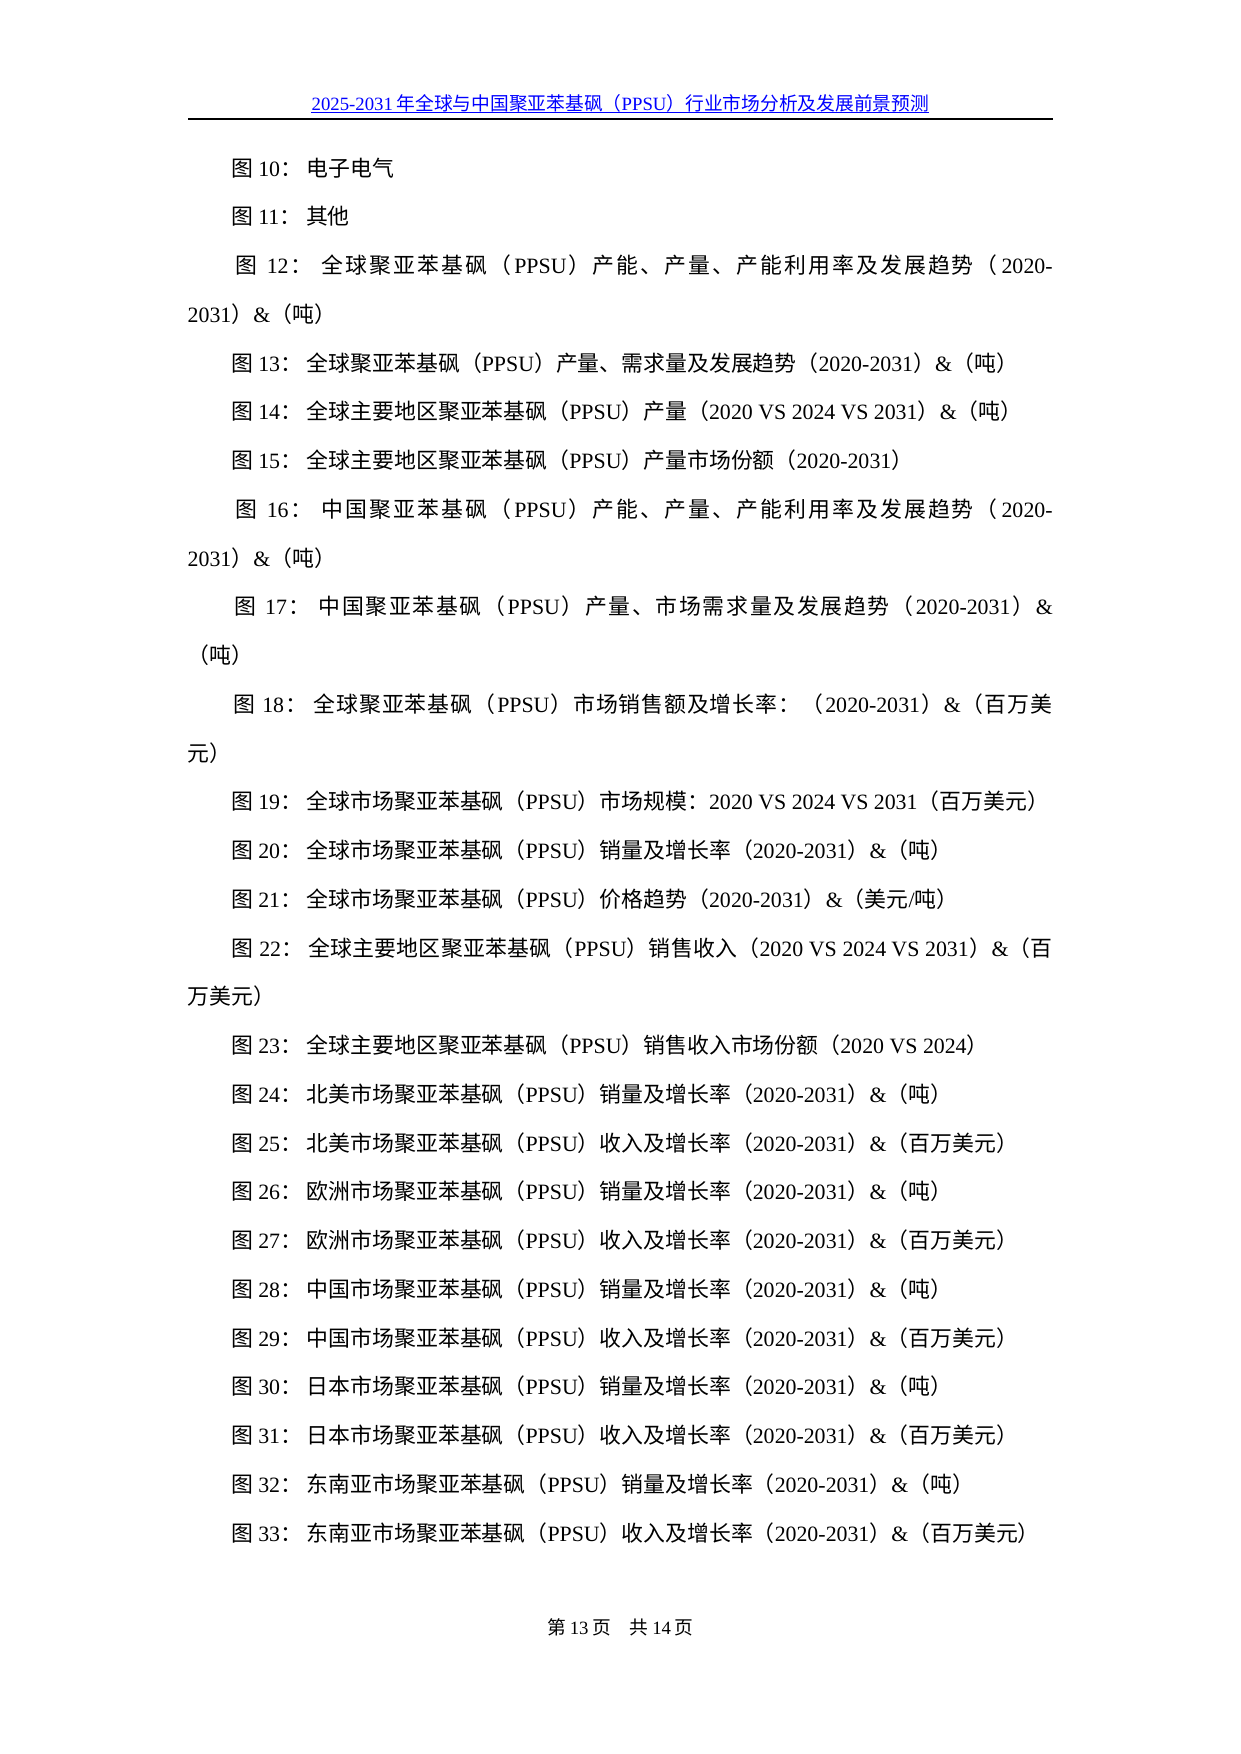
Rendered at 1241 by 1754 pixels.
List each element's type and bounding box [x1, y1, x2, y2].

text [187, 150, 1053, 1548]
